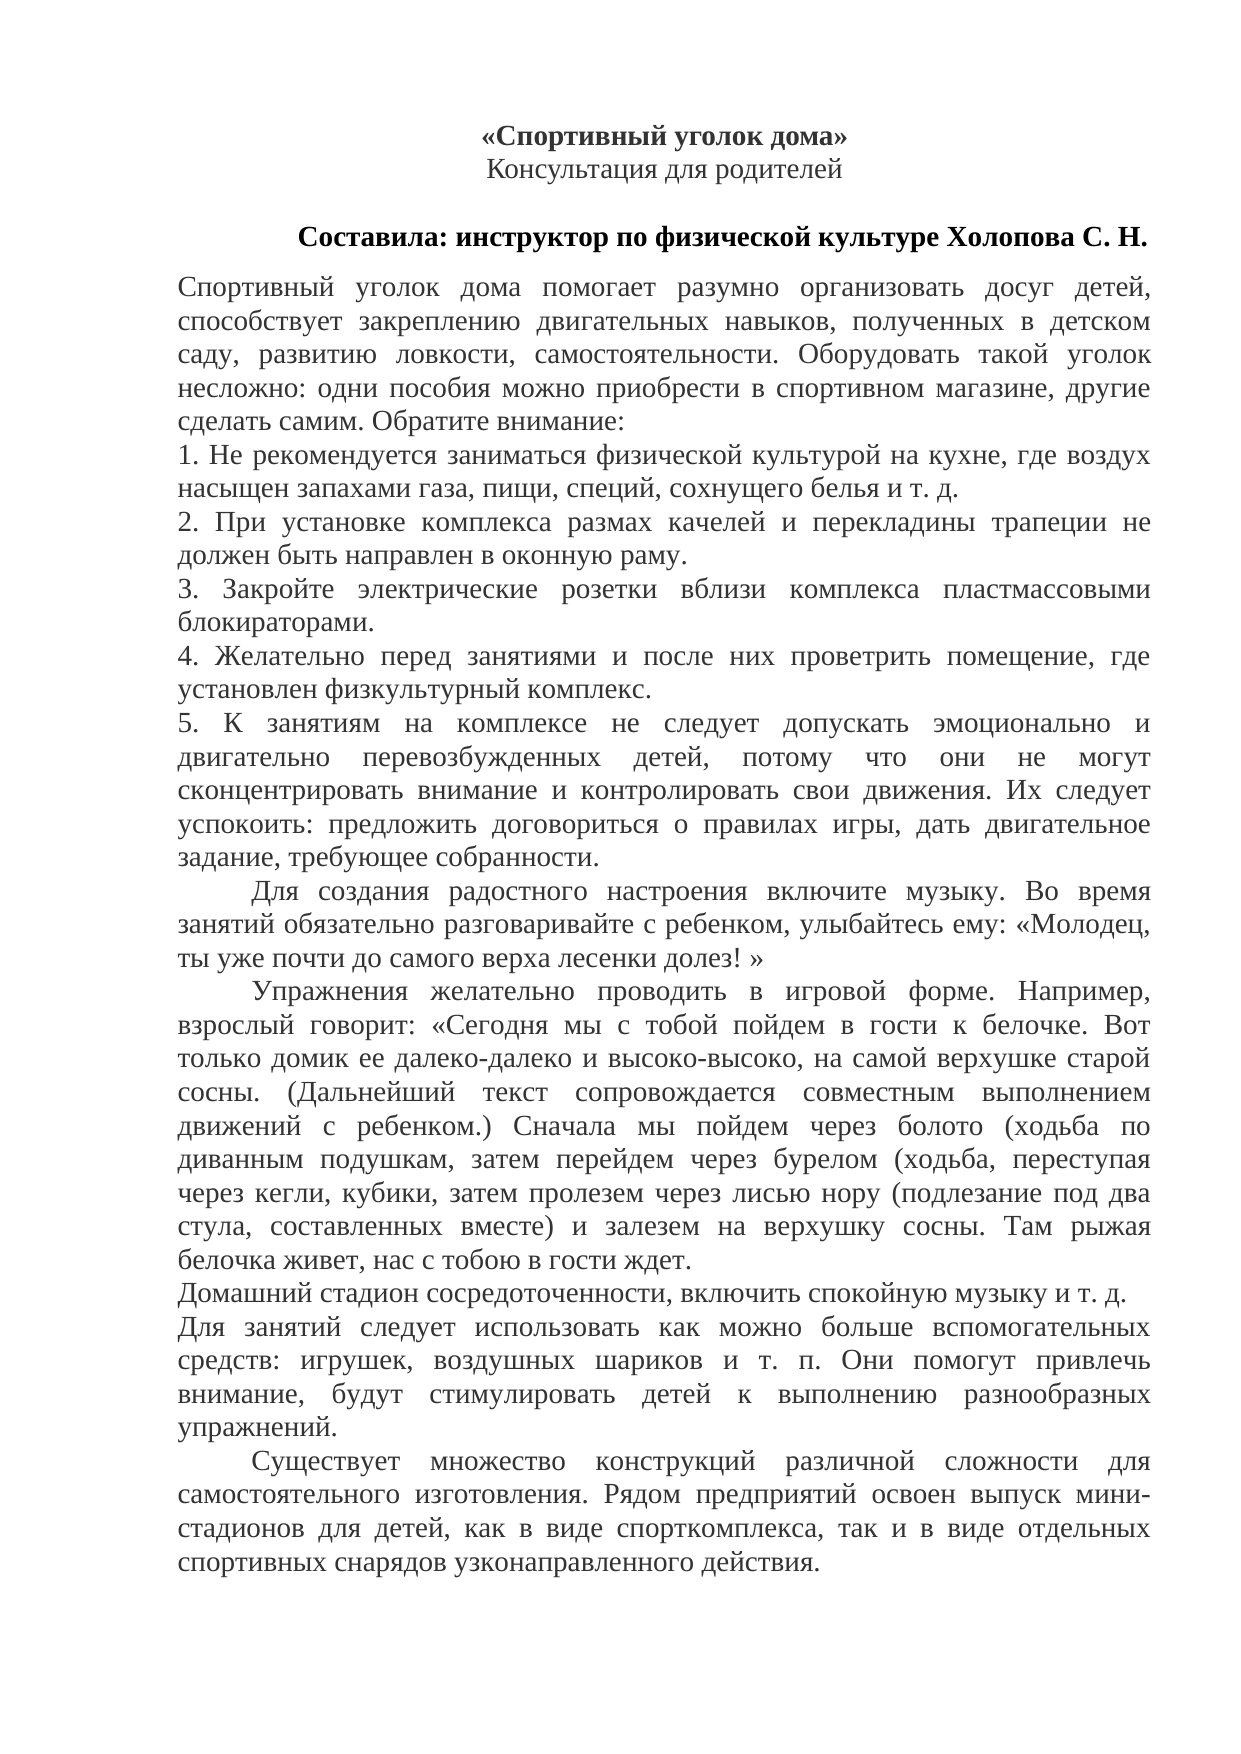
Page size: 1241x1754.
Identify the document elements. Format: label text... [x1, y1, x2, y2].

text Существует множество конструкций различной сложности для самостоятельного изготовления. Рядом предприятий освоен выпуск мини-стадионов для детей, как в виде спорткомплекса, так и в виде отдельных спортивных снарядов узконаправленного действия. [177, 1443, 1152, 1577]
text Составила: инструктор по физической культуре Холопова С. Н. [177, 219, 1152, 252]
text Домашний стадион сосредоточенности, включить спокойную музыку и т. д. [177, 1275, 1152, 1309]
text 5. К занятиям на комплексе не следует допускать эмоционально и двигательно перевозбужденных детей, потому что они не могут сконцентрировать внимание и контролировать свои движения. Их следует успокоить: предложить договориться о правилах игры, дать двигательное задание, требующее собранности. [177, 705, 1152, 873]
subtitle «Спортивный уголок дома» [177, 118, 1152, 152]
text 2. При установке комплекса размах качелей и перекладины трапеции не должен быть направлен в оконную раму. [177, 504, 1152, 571]
text 3. Закройте электрические розетки вблизи комплекса пластмассовыми блокираторами. [177, 571, 1152, 638]
text 4. Желательно перед занятиями и после них проветрить помещение, где установлен физкультурный комплекс. [177, 638, 1152, 705]
text 1. Не рекомендуется заниматься физической культурой на кухне, где воздух насыщен запахами газа, пищи, специй, сохнущего белья и т. д. [177, 437, 1152, 504]
text Для занятий следует использовать как можно больше вспомогательных средств: игрушек, воздушных шариков и т. п. Они помогут привлечь внимание, будут стимулировать детей к выполнению разнообразных упражнений. [177, 1309, 1152, 1443]
text Упражнения желательно проводить в игровой форме. Например, взрослый говорит: «Сегодня мы с тобой пойдем в гости к белочке. Вот только домик ее далеко-далеко и высоко-высоко, на самой верхушке старой сосны. (Дальнейший текст сопровождается совместным выполнением движений с ребенком.) Сначала мы пойдем через болото (ходьба по диванным подушкам, затем перейдем через бурелом (ходьба, переступая через кегли, кубики, затем пролезем через лисью нору (подлезание под два стула, составленных вместе) и залезем на верхушку сосны. Там рыжая белочка живет, нас с тобою в гости ждет. [177, 973, 1152, 1275]
subtitle Консультация для родителей [177, 152, 1152, 185]
text Для создания радостного настроения включите музыку. Во время занятий обязательно разговаривайте с ребенком, улыбайтесь ему: «Молодец, ты уже почти до самого верха лесенки долез! » [177, 873, 1152, 973]
text Спортивный уголок дома помогает разумно организовать досуг детей, способствует закреплению двигательных навыков, полученных в детском саду, развитию ловкости, самостоятельности. Оборудовать такой уголок несложно: одни пособия можно приобрести в спортивном магазине, другие сделать самим. Обратите внимание: [177, 269, 1152, 437]
